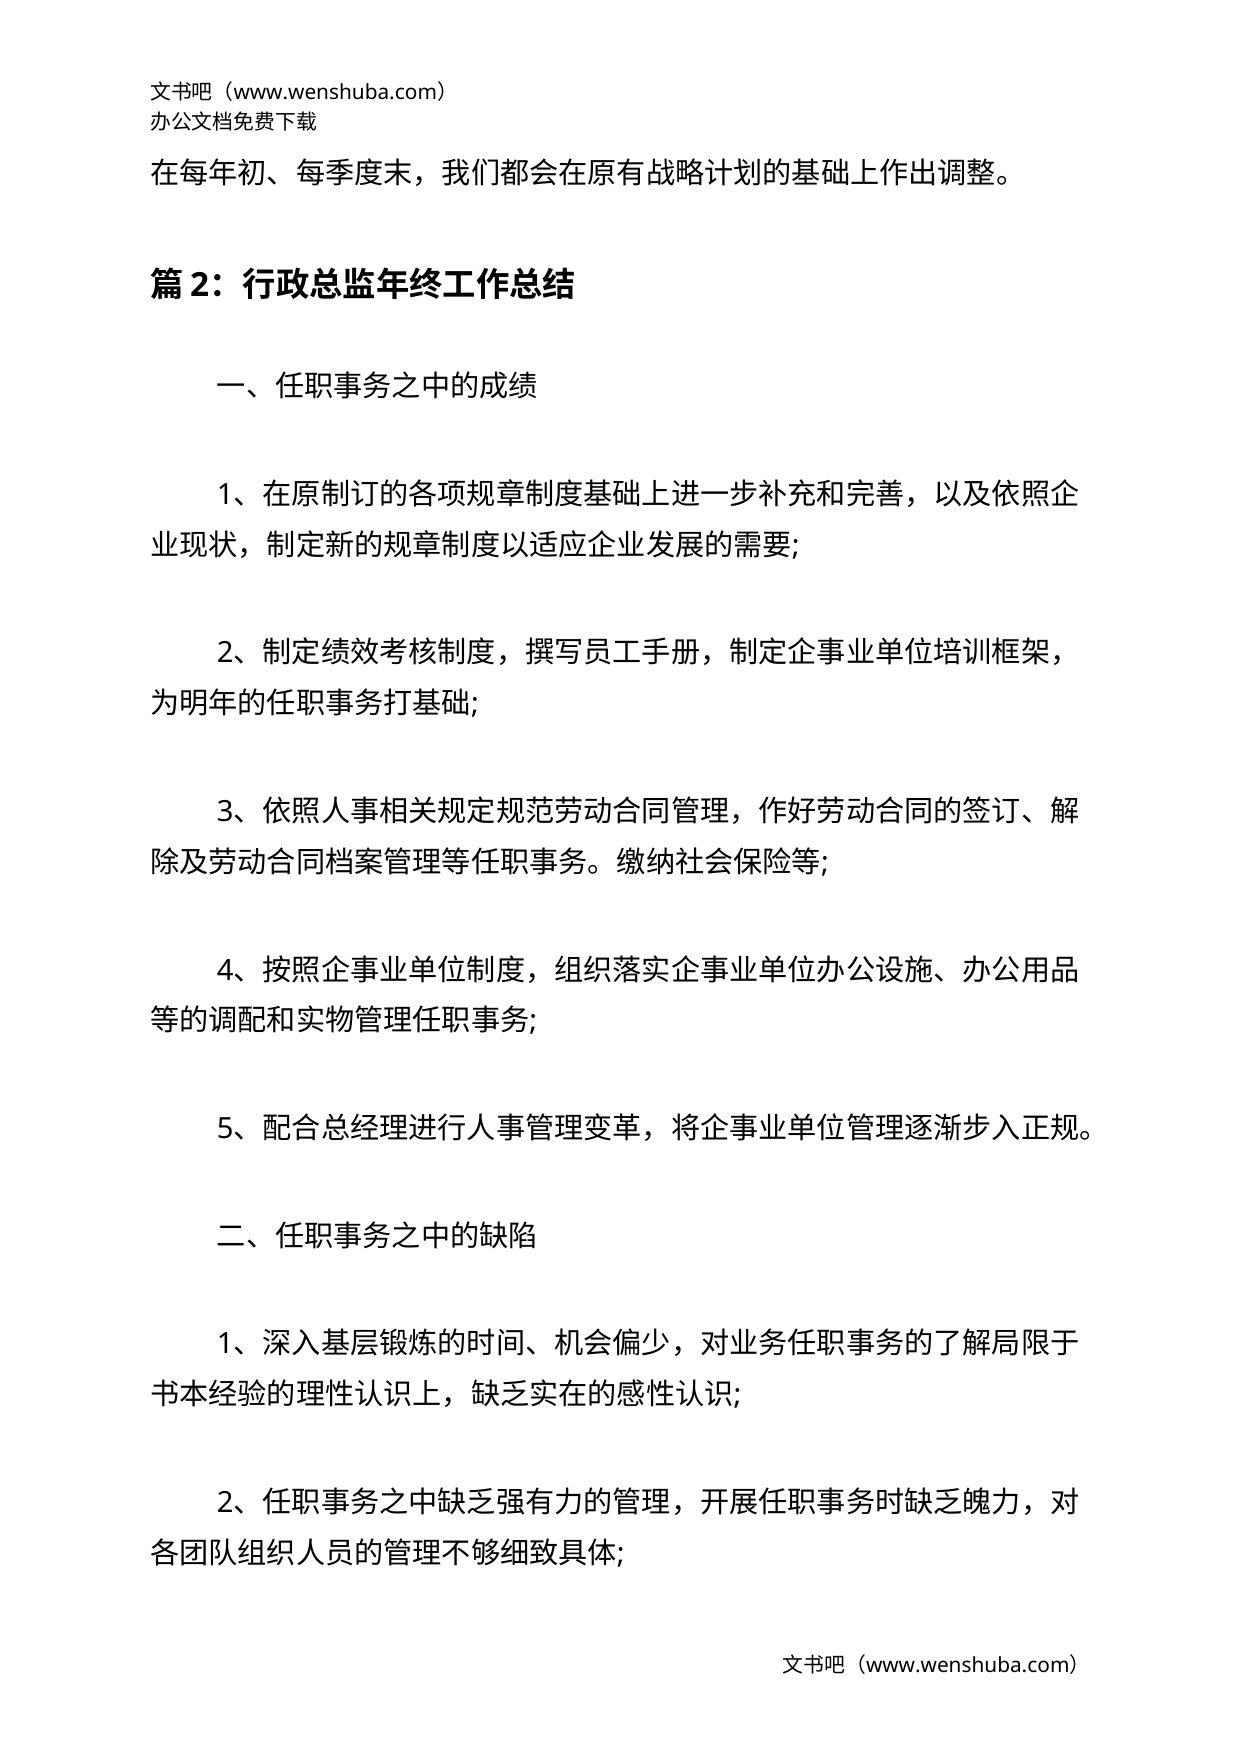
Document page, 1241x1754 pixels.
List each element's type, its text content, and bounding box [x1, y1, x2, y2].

text 5、配合总经理进行人事管理变革，将企事业单位管理逐渐步入正规。 [150, 1105, 1090, 1147]
text 篇2：行政总监年终工作总结 [150, 258, 1090, 306]
text 1、深入基层锻炼的时间、机会偏少，对业务任职事务的了解局限于书本经验的理性认识上，缺乏实在的感性认识; [150, 1320, 1090, 1413]
text 二、任职事务之中的缺陷 [150, 1212, 1090, 1255]
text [150, 150, 1090, 192]
text 一、任职事务之中的成绩 [150, 363, 1090, 405]
text 2、任职事务之中缺乏强有力的管理，开展任职事务时缺乏魄力，对各团队组织人员的管理不够细致具体; [150, 1478, 1090, 1572]
text 4、按照企事业单位制度，组织落实企事业单位办公设施、办公用品等的调配和实物管理任职事务; [150, 946, 1090, 1039]
text 1、在原制订的各项规章制度基础上进一步补充和完善，以及依照企业现状，制定新的规章制度以适应企业发展的需要; [150, 471, 1090, 564]
text 2、制定绩效考核制度，撰写员工手册，制定企事业单位培训框架，为明年的任职事务打基础; [150, 629, 1090, 722]
text 3、依照人事相关规定规范劳动合同管理，作好劳动合同的签订、解除及劳动合同档案管理等任职事务。缴纳社会保险等; [150, 788, 1090, 881]
